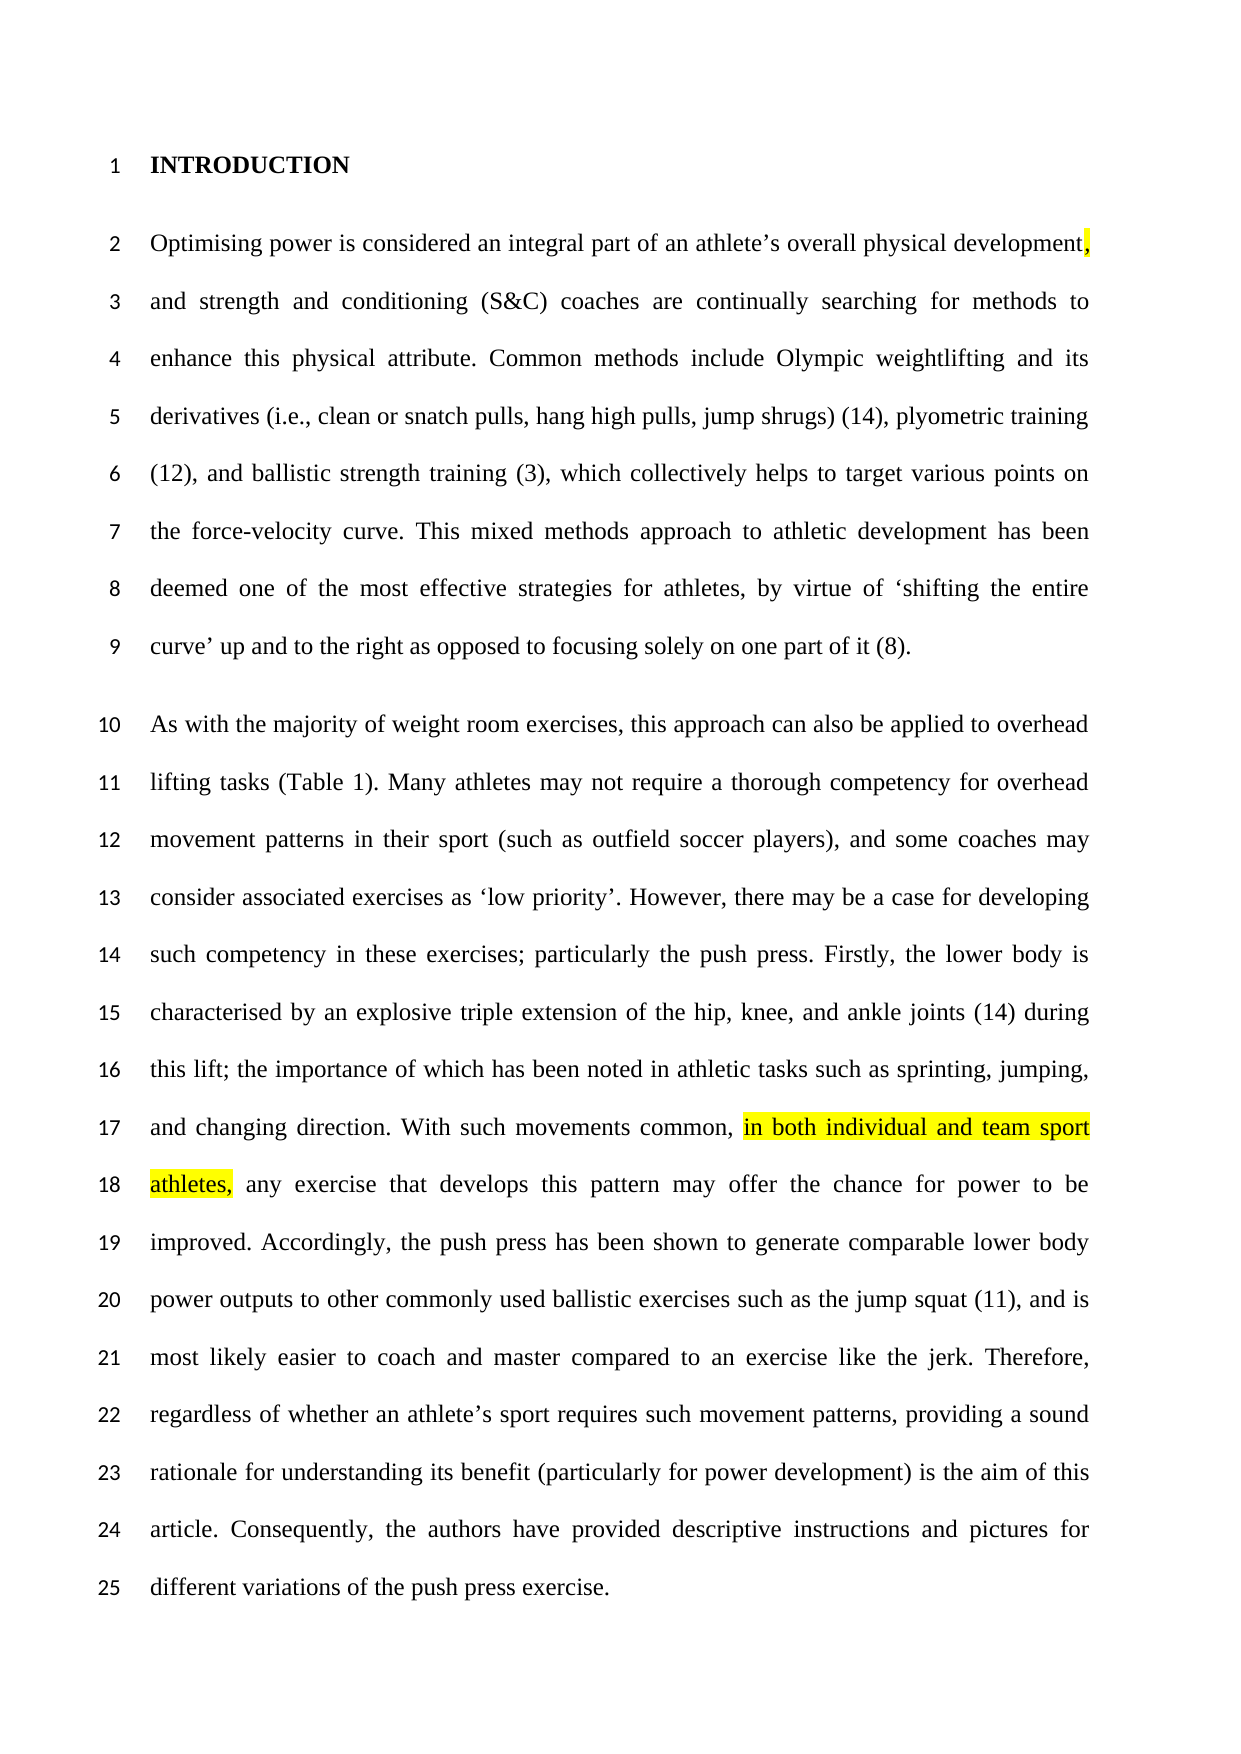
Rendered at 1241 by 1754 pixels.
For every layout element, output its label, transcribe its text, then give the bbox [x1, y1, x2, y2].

text As with the majority of weight room exercises, this approach can also be applied to overhead lifting tasks (Table 1). Many athletes may not require a thorough competency for overhead movement patterns in their sport (such as outfield soccer players), and some coaches may consider associated exercises as ‘low priority’. However, there may be a case for developing such competency in these exercises; particularly the push press. Firstly, the lower body is characterised by an explosive triple extension of the hip, knee, and ankle joints (14) during this lift; the importance of which has been noted in athletic tasks such as sprinting, jumping, and changing direction. With such movements common, in both individual and team sport athletes, any exercise that develops this pattern may offer the chance for power to be improved. Accordingly, the push press has been shown to generate comparable lower body power outputs to other commonly used ballistic exercises such as the jump squat (11), and is most likely easier to coach and master compared to an exercise like the jerk. Therefore, regardless of whether an athlete’s sport requires such movement patterns, providing a sound rationale for understanding its benefit (particularly for power development) is the aim of this article. Consequently, the authors have provided descriptive instructions and pictures for different variations of the push press exercise. [150, 709, 1090, 1600]
text INTRODUCTION [150, 150, 1090, 179]
text Optimising power is considered an integral part of an athlete’s overall physical development, and strength and conditioning (S&C) coaches are continually searching for methods to enhance this physical attribute. Common methods include Olympic weightlifting and its derivatives (i.e., clean or snatch pulls, hang high pulls, jump shrugs) (14), plyometric training (12), and ballistic strength training (3), which collectively helps to target various points on the force-velocity curve. This mixed methods approach to athletic development has been deemed one of the most effective strategies for athletes, by virtue of ‘shifting the entire curve’ up and to the right as opposed to focusing solely on one part of it (8). [150, 228, 1090, 659]
